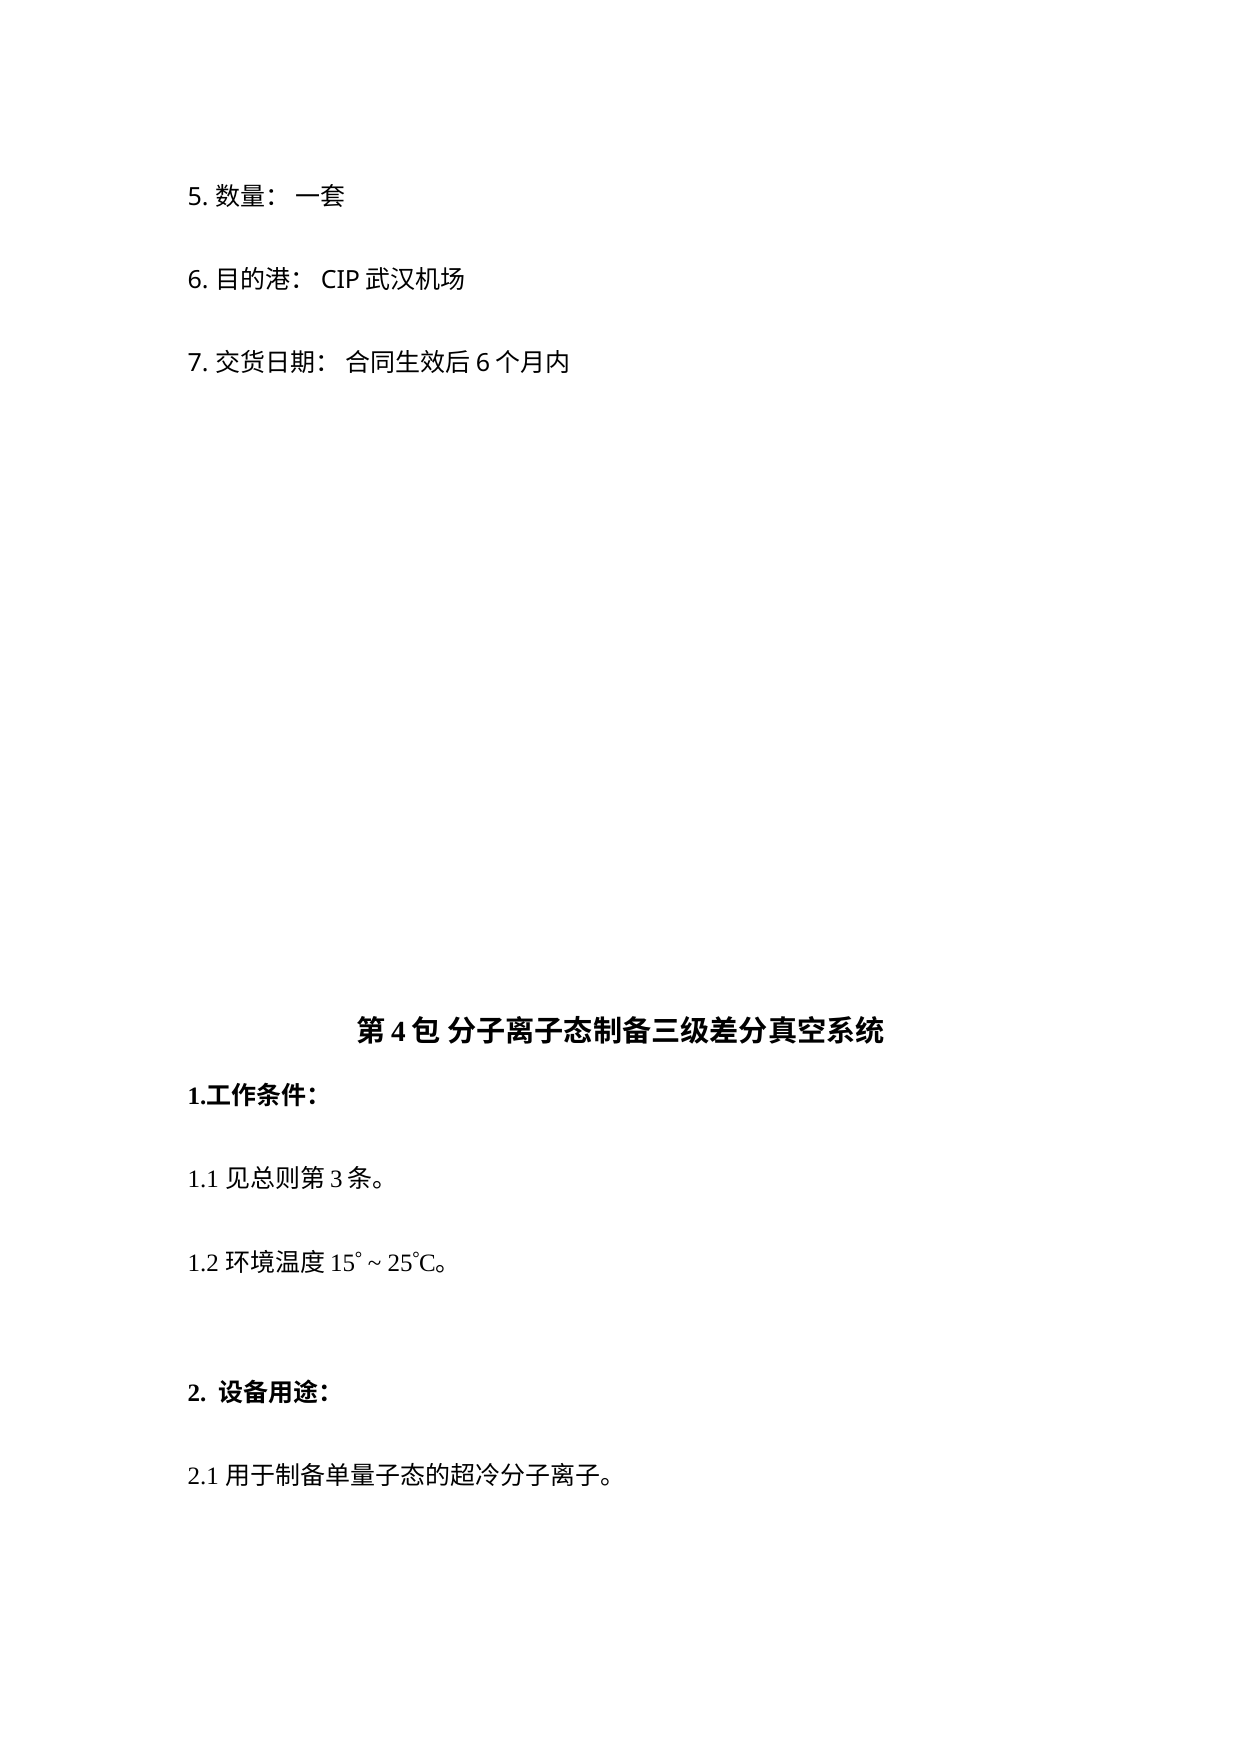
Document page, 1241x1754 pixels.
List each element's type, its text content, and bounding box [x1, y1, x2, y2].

text 1.工作条件： [187, 1061, 1053, 1126]
text 5. 数量： 一套 [187, 162, 1053, 227]
list 用于制备单量子态的超冷分子离子。 [187, 1441, 1053, 1506]
text 7. 交货日期： 合同生效后6个月内 [187, 328, 1053, 393]
text 2. 设备用途： [187, 1358, 1053, 1423]
text 1.2 环境温度15 ~ 25C。 [187, 1228, 1053, 1293]
text 6. 目的港： CIP武汉机场 [187, 245, 1053, 310]
text 1.1 见总则第3条。 [187, 1144, 1053, 1209]
text 第4包 分子离子态制备三级差分真空系统 [187, 996, 1053, 1061]
